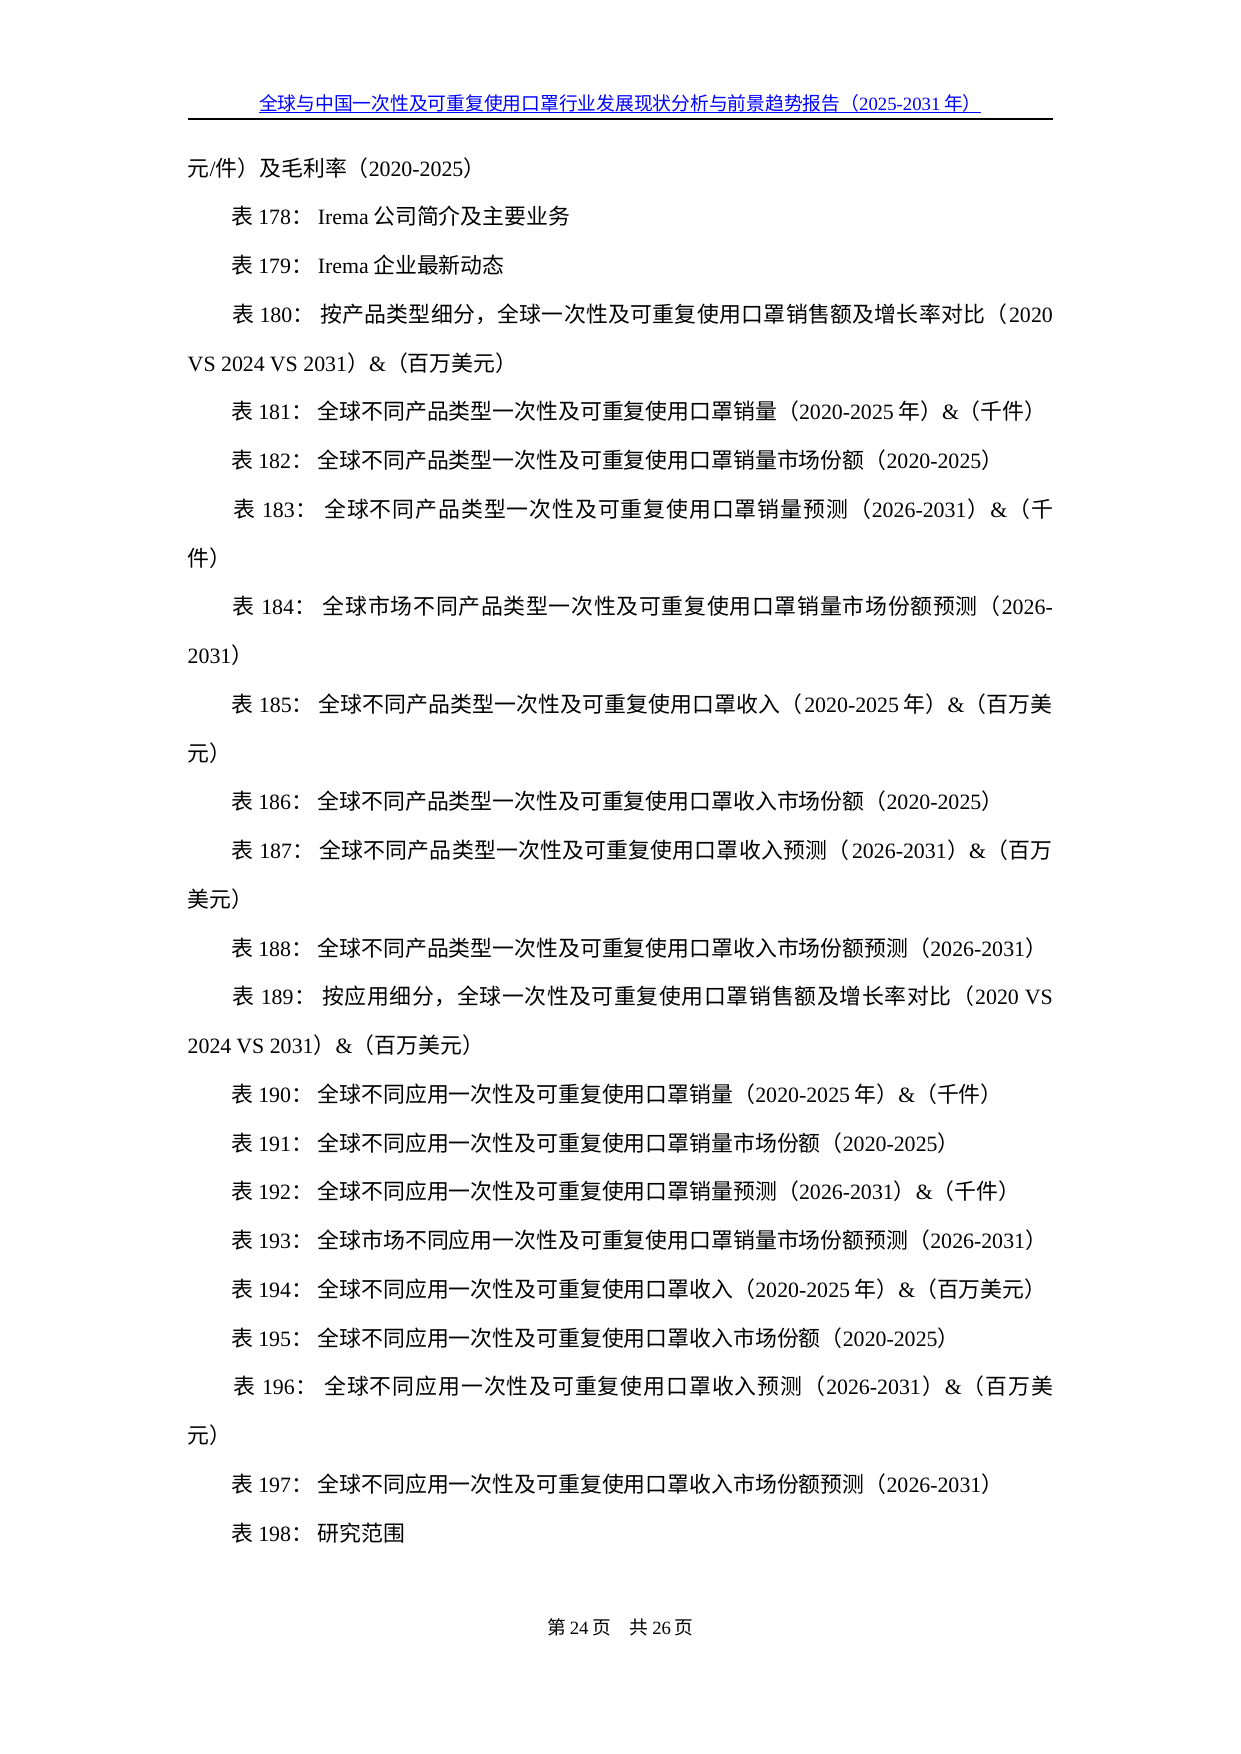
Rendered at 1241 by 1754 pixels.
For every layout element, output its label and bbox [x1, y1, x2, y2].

text [187, 150, 1053, 1548]
